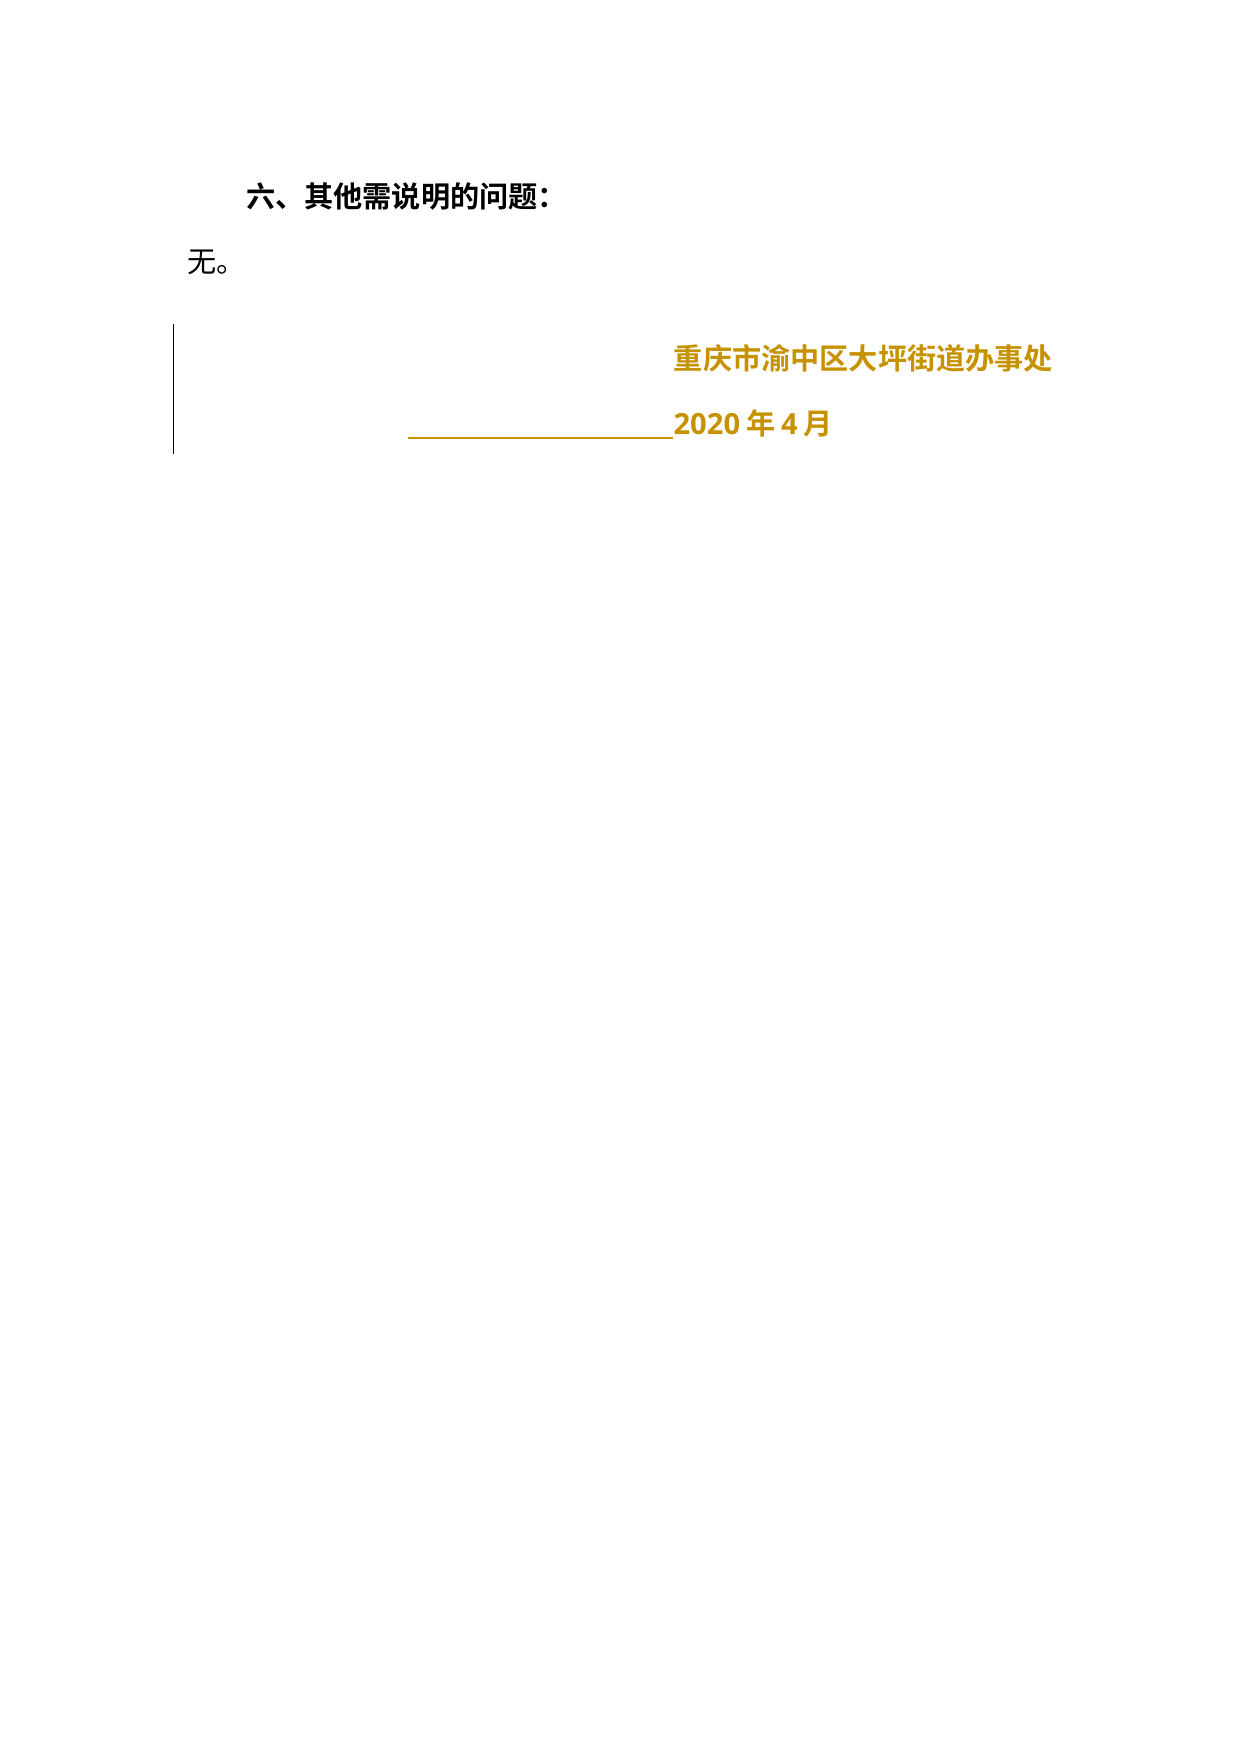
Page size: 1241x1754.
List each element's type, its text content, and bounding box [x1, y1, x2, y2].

text 六、其他需说明的问题： [187, 162, 1053, 227]
text 无。 [187, 227, 1053, 292]
text 重庆市渝中区大坪街道办事处 [187, 324, 1053, 389]
text 2020年4月 [187, 389, 1053, 454]
